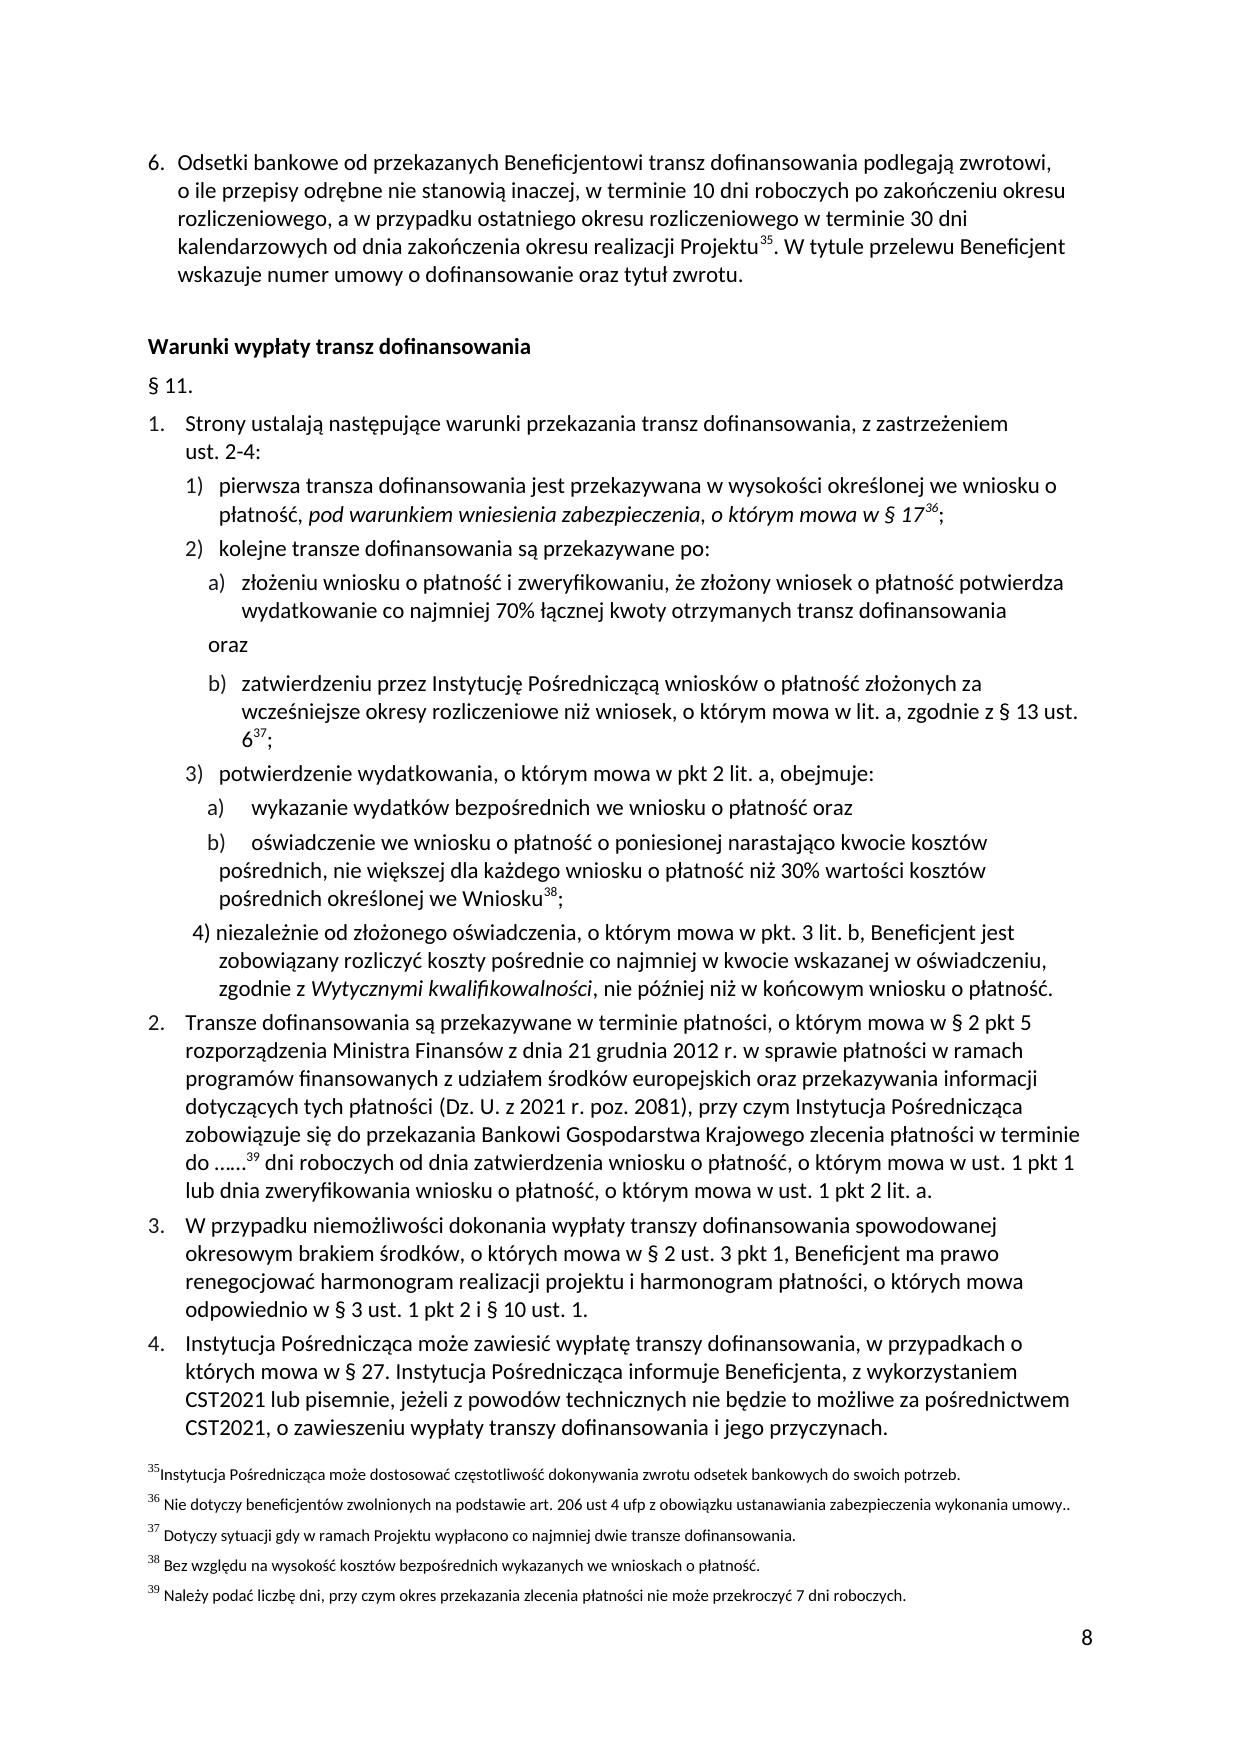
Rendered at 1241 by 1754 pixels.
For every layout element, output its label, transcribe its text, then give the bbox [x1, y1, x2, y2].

list Transze dofinansowania są przekazywane w terminie płatności, o którym mowa w § 2 pkt 5 rozporządzenia Ministra Finansów z dnia 21 grudnia 2012 r. w sprawie płatności w ramach programów finansowanych z udziałem środków europejskich oraz przekazywania informacji dotyczących tych płatności (Dz. U. z 2021 r. poz. 2081), przy czym Instytucja Pośrednicząca zobowiązuje się do przekazania Bankowi Gospodarstwa Krajowego zlecenia płatności w terminie do …… dni roboczych od dnia zatwierdzenia wniosku o płatność, o którym mowa w ust. 1 pkt 1 lub dnia zweryfikowania wniosku o płatność, o którym mowa w ust. 1 pkt 2 lit. a. [148, 1008, 1092, 1204]
list Strony ustalają następujące warunki przekazania transz dofinansowania, z zastrzeżeniem ust. 2-4: [148, 409, 1092, 465]
list W przypadku niemożliwości dokonania wypłaty transzy dofinansowania spowodowanej okresowym brakiem środków, o których mowa w § 2 ust. 3 pkt 1, Beneficjent ma prawo renegocjować harmonogram realizacji projektu i harmonogram płatności, o których mowa odpowiednio w § 3 ust. 1 pkt 2 i § 10 ust. 1. [148, 1211, 1092, 1323]
list wykazanie wydatków bezpośrednich we wniosku o płatność oraz [207, 793, 1092, 822]
list zatwierdzeniu przez Instytucję Pośredniczącą wniosków o płatność złożonych za wcześniejsze okresy rozliczeniowe niż wniosek, o którym mowa w lit. a, zgodnie z § 13 ust. 6; [208, 669, 1092, 753]
list Odsetki bankowe od przekazanych Beneficjentowi transz dofinansowania podlegają zwrotowi, o ile przepisy odrębne nie stanowią inaczej, w terminie 10 dni roboczych po zakończeniu okresu rozliczeniowego, a w przypadku ostatniego okresu rozliczeniowego w terminie 30 dni kalendarzowych od dnia zakończenia okresu realizacji Projektu. W tytule przelewu Beneficjent wskazuje numer umowy o dofinansowanie oraz tytuł zwrotu. [148, 148, 1092, 288]
list Instytucja Pośrednicząca może zawiesić wypłatę transzy dofinansowania, w przypadkach o których mowa w § 27. Instytucja Pośrednicząca informuje Beneficjenta, z wykorzystaniem CST2021 lub pisemnie, jeżeli z powodów technicznych nie będzie to możliwe za pośrednictwem CST2021, o zawieszeniu wypłaty transzy dofinansowania i jego przyczynach. [148, 1329, 1092, 1441]
text Warunki wypłaty transz dofinansowania [148, 332, 1092, 361]
list kolejne transze dofinansowania są przekazywane po: [185, 534, 1092, 562]
text oraz [208, 631, 1092, 658]
text § 11. [148, 371, 1092, 399]
list oświadczenie we wniosku o płatność o poniesionej narastająco kwocie kosztów pośrednich, nie większej dla każdego wniosku o płatność niż 30% wartości kosztów pośrednich określonej we Wniosku; [207, 828, 1092, 912]
list potwierdzenie wydatkowania, o którym mowa w pkt 2 lit. a, obejmuje: [185, 759, 1092, 787]
list pierwsza transza dofinansowania jest przekazywana w wysokości określonej we wniosku o płatność, pod warunkiem wniesienia zabezpieczenia, o którym mowa w § 17; [185, 472, 1092, 528]
text 4) niezależnie od złożonego oświadczenia, o którym mowa w pkt. 3 lit. b, Beneficjent jest zobowiązany rozliczyć koszty pośrednie co najmniej w kwocie wskazanej w oświadczeniu, zgodnie z Wytycznymi kwalifikowalności, nie później niż w końcowym wniosku o płatność. [192, 918, 1092, 1002]
list złożeniu wniosku o płatność i zweryfikowaniu, że złożony wniosek o płatność potwierdza wydatkowanie co najmniej 70% łącznej kwoty otrzymanych transz dofinansowania [208, 568, 1092, 624]
